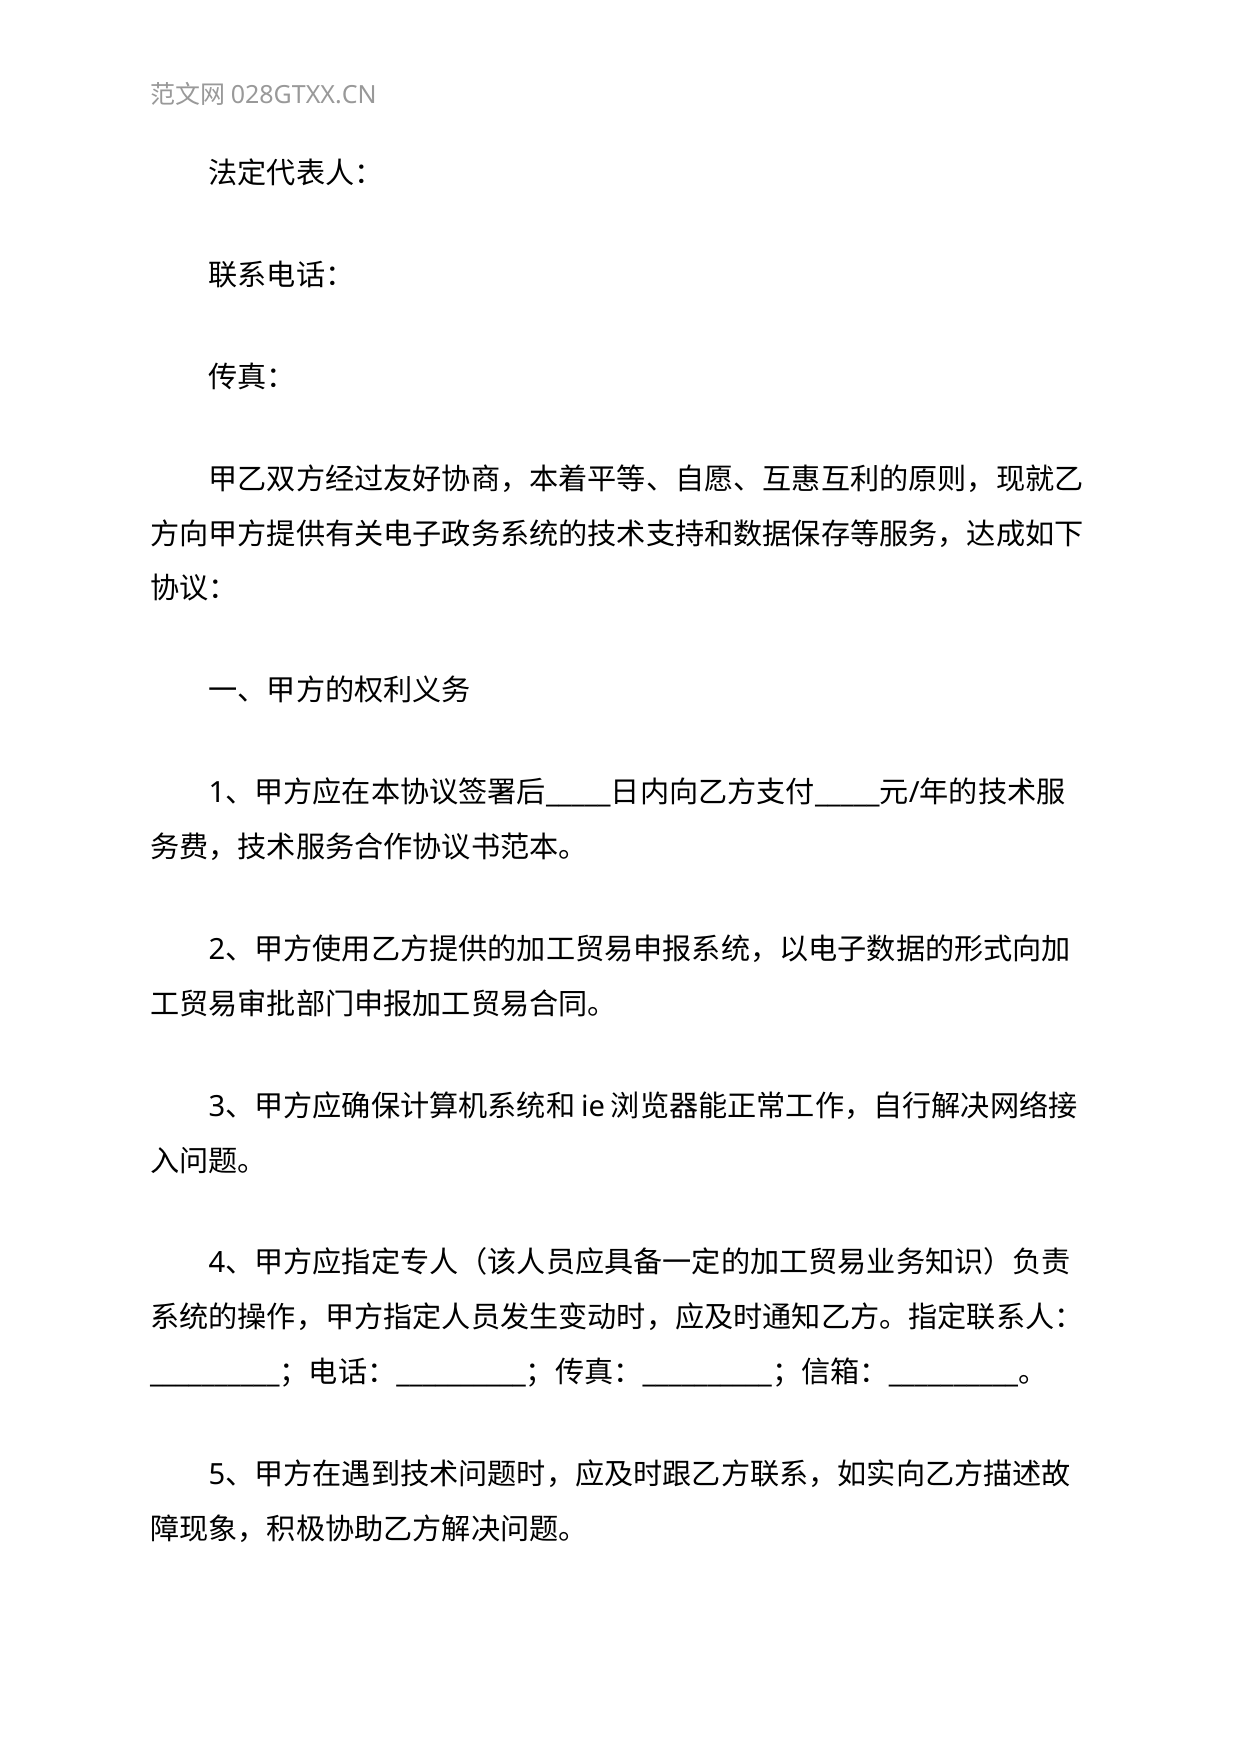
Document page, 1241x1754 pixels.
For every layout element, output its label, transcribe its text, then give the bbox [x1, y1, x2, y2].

text 联系电话： [150, 252, 1090, 294]
text 2、甲方使用乙方提供的加工贸易申报系统，以电子数据的形式向加工贸易审批部门申报加工贸易合同。 [150, 925, 1090, 1023]
text 1、甲方应在本协议签署后_____日内向乙方支付_____元/年的技术服务费，技术服务合作协议书范本。 [150, 769, 1090, 866]
text 甲乙双方经过友好协商，本着平等、自愿、互惠互利的原则，现就乙方向甲方提供有关电子政务系统的技术支持和数据保存等服务，达成如下协议： [150, 455, 1090, 607]
text 一、甲方的权利义务 [150, 667, 1090, 709]
text 法定代表人： [150, 150, 1090, 192]
text 3、甲方应确保计算机系统和ie浏览器能正常工作，自行解决网络接入问题。 [150, 1082, 1090, 1179]
text 4、甲方应指定专人（该人员应具备一定的加工贸易业务知识）负责系统的操作，甲方指定人员发生变动时，应及时通知乙方。指定联系人：__________；电话：__________；传真：__________；信箱：__________。 [150, 1239, 1090, 1391]
text 5、甲方在遇到技术问题时，应及时跟乙方联系，如实向乙方描述故障现象，积极协助乙方解决问题。 [150, 1451, 1090, 1548]
text 传真： [150, 353, 1090, 396]
